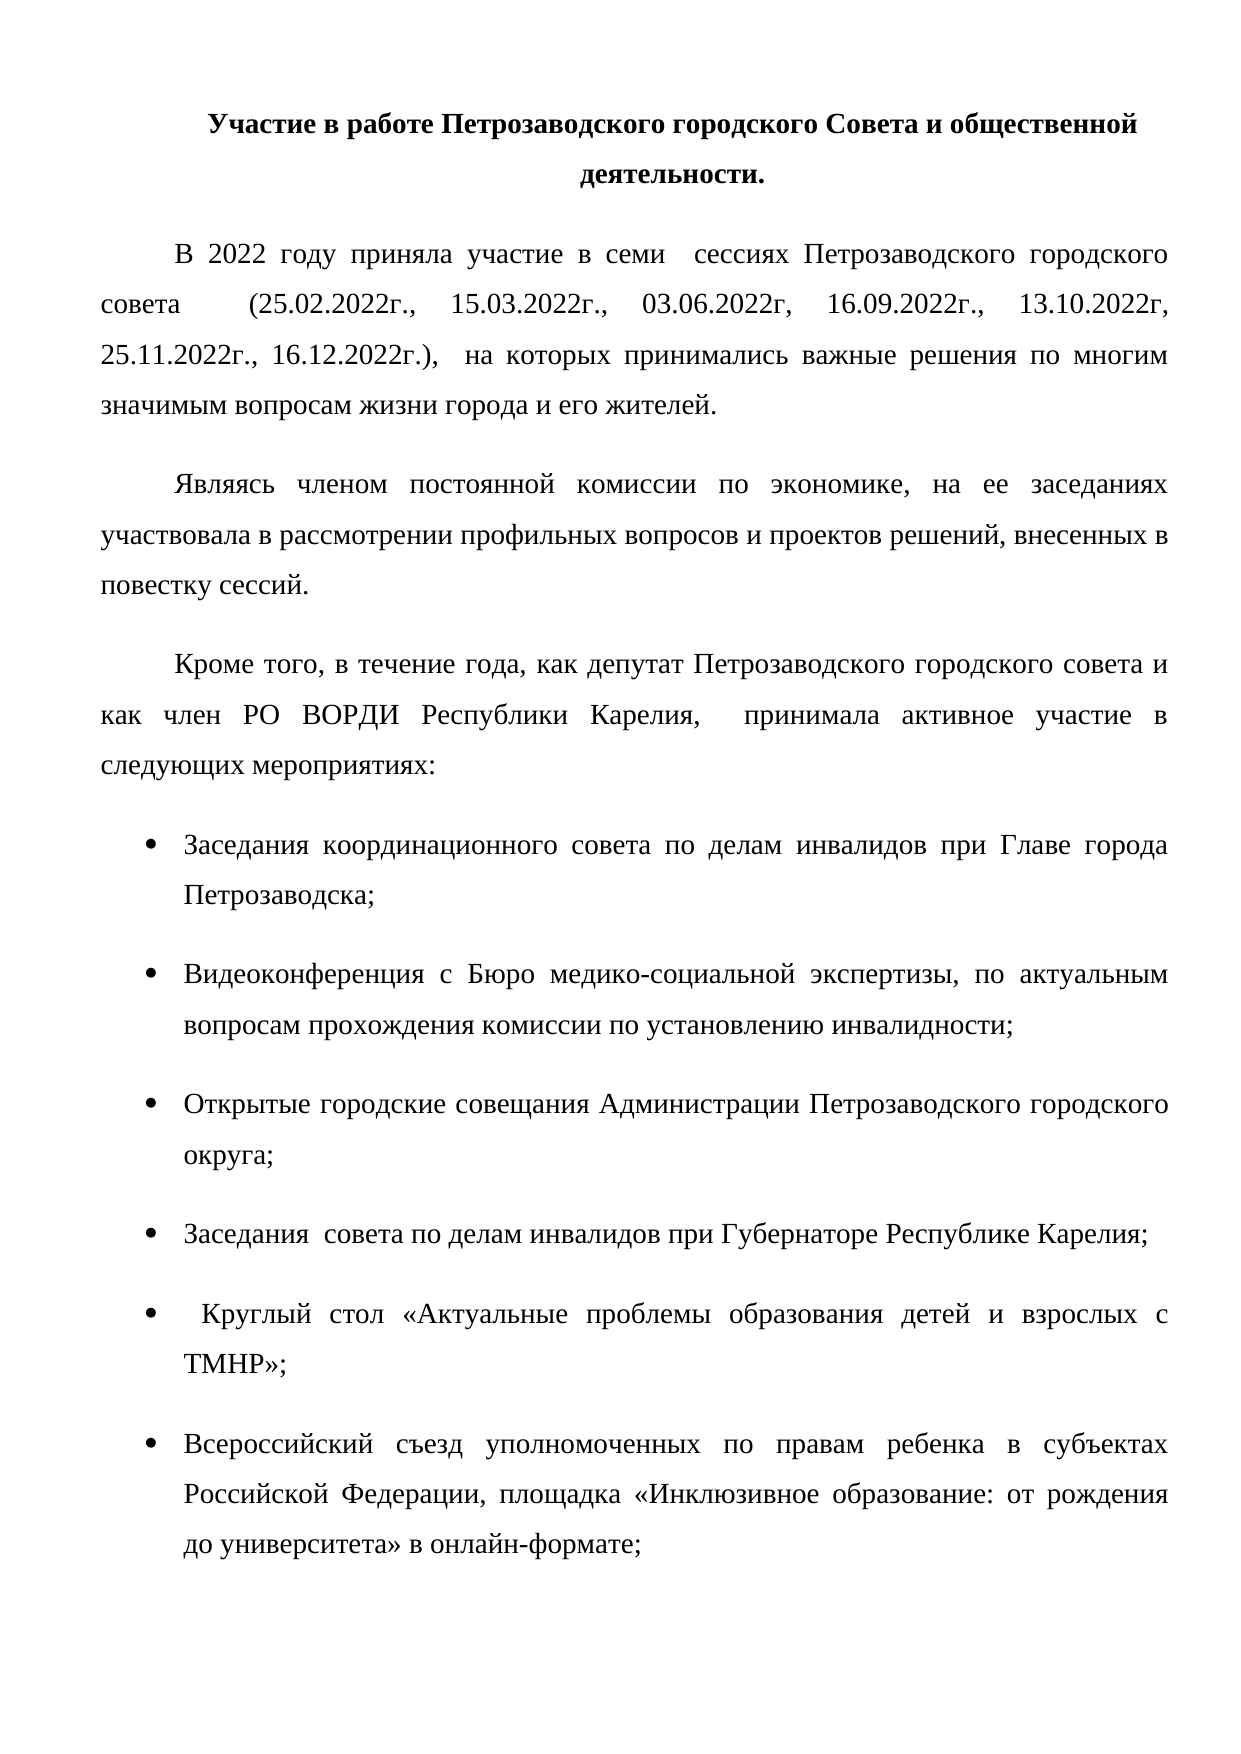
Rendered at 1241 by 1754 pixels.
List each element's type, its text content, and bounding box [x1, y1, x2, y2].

list Открытые городские совещания Администрации Петрозаводского городского округа; [146, 1087, 1169, 1171]
text Участие в работе Петрозаводского городского Совета и общественной деятельности. [175, 106, 1169, 190]
list Круглый стол «Актуальные проблемы образования детей и взрослых с ТМНР»; [146, 1296, 1169, 1380]
list Заседания координационного совета по делам инвалидов при Главе города Петрозаводска; [146, 827, 1169, 911]
text В 2022 году приняла участие в семи сессиях Петрозаводского городского совета (25.02.2022г., 15.03.2022г., 03.06.2022г, 16.09.2022г., 13.10.2022г, 25.11.2022г., 16.12.2022г.), на которых принимались важные решения по многим значимым вопросам жизни города и его жителей. [100, 236, 1169, 421]
text Кроме того, в течение года, как депутат Петрозаводского городского совета и как член РО ВОРДИ Республики Карелия, принимала активное участие в следующих мероприятиях: [100, 647, 1169, 781]
list Заседания совета по делам инвалидов при Губернаторе Республике Карелия; [146, 1216, 1169, 1250]
list Всероссийский съезд уполномоченных по правам ребенка в субъектах Российской Федерации, площадка «Инклюзивное образование: от рождения до университета» в онлайн-формате; [146, 1426, 1169, 1560]
text Являясь членом постоянной комиссии по экономике, на ее заседаниях участвовала в рассмотрении профильных вопросов и проектов решений, внесенных в повестку сессий. [100, 467, 1169, 601]
list Видеоконференция с Бюро медико-социальной экспертизы, по актуальным вопросам прохождения комиссии по установлению инвалидности; [146, 957, 1169, 1041]
